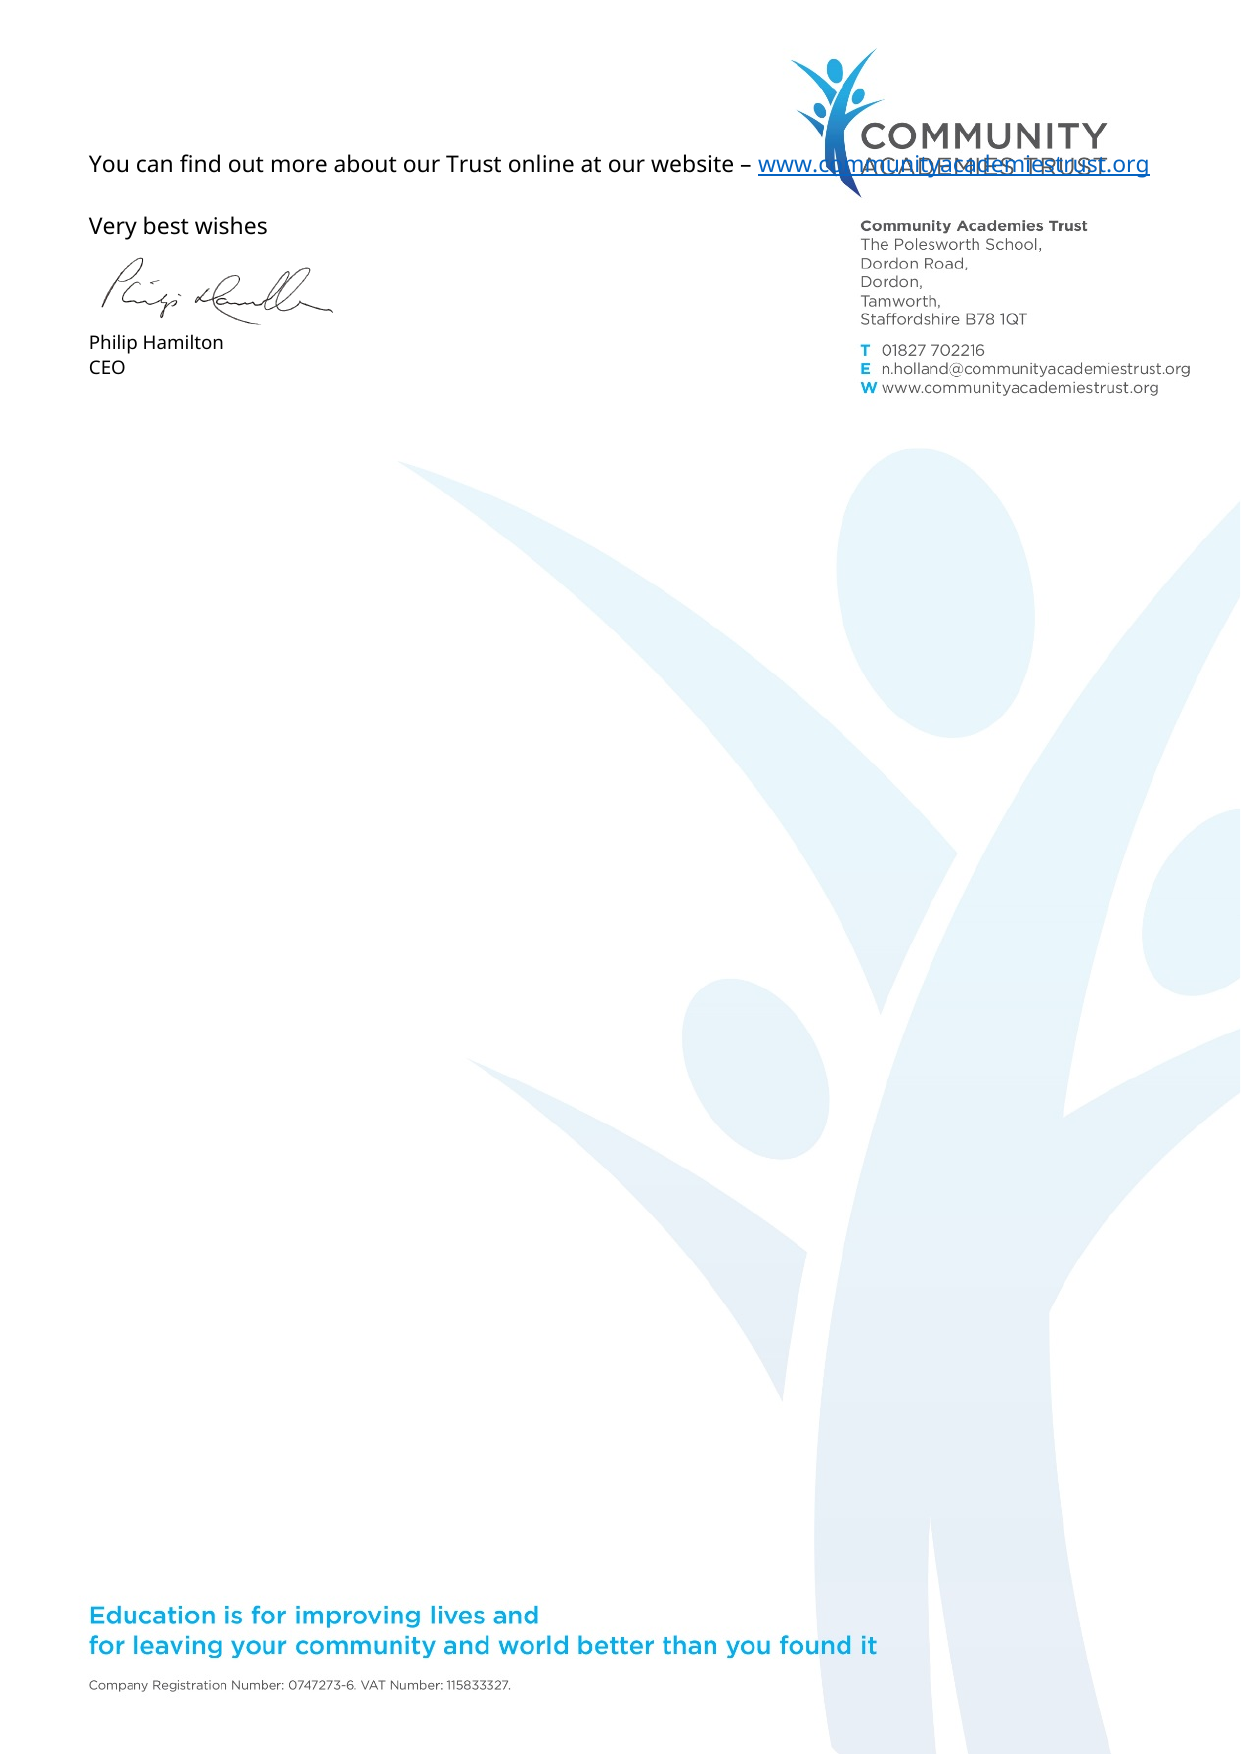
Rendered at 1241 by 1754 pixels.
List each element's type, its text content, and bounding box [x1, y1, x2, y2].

text You can find out more about our Trust online at our website – www.communityacademiestrust.org [89, 148, 1181, 179]
text Philip Hamilton [89, 329, 1181, 354]
text CEO [89, 354, 1181, 380]
text Very best wishes [89, 210, 1181, 241]
picture [0, 0, 1241, 1754]
